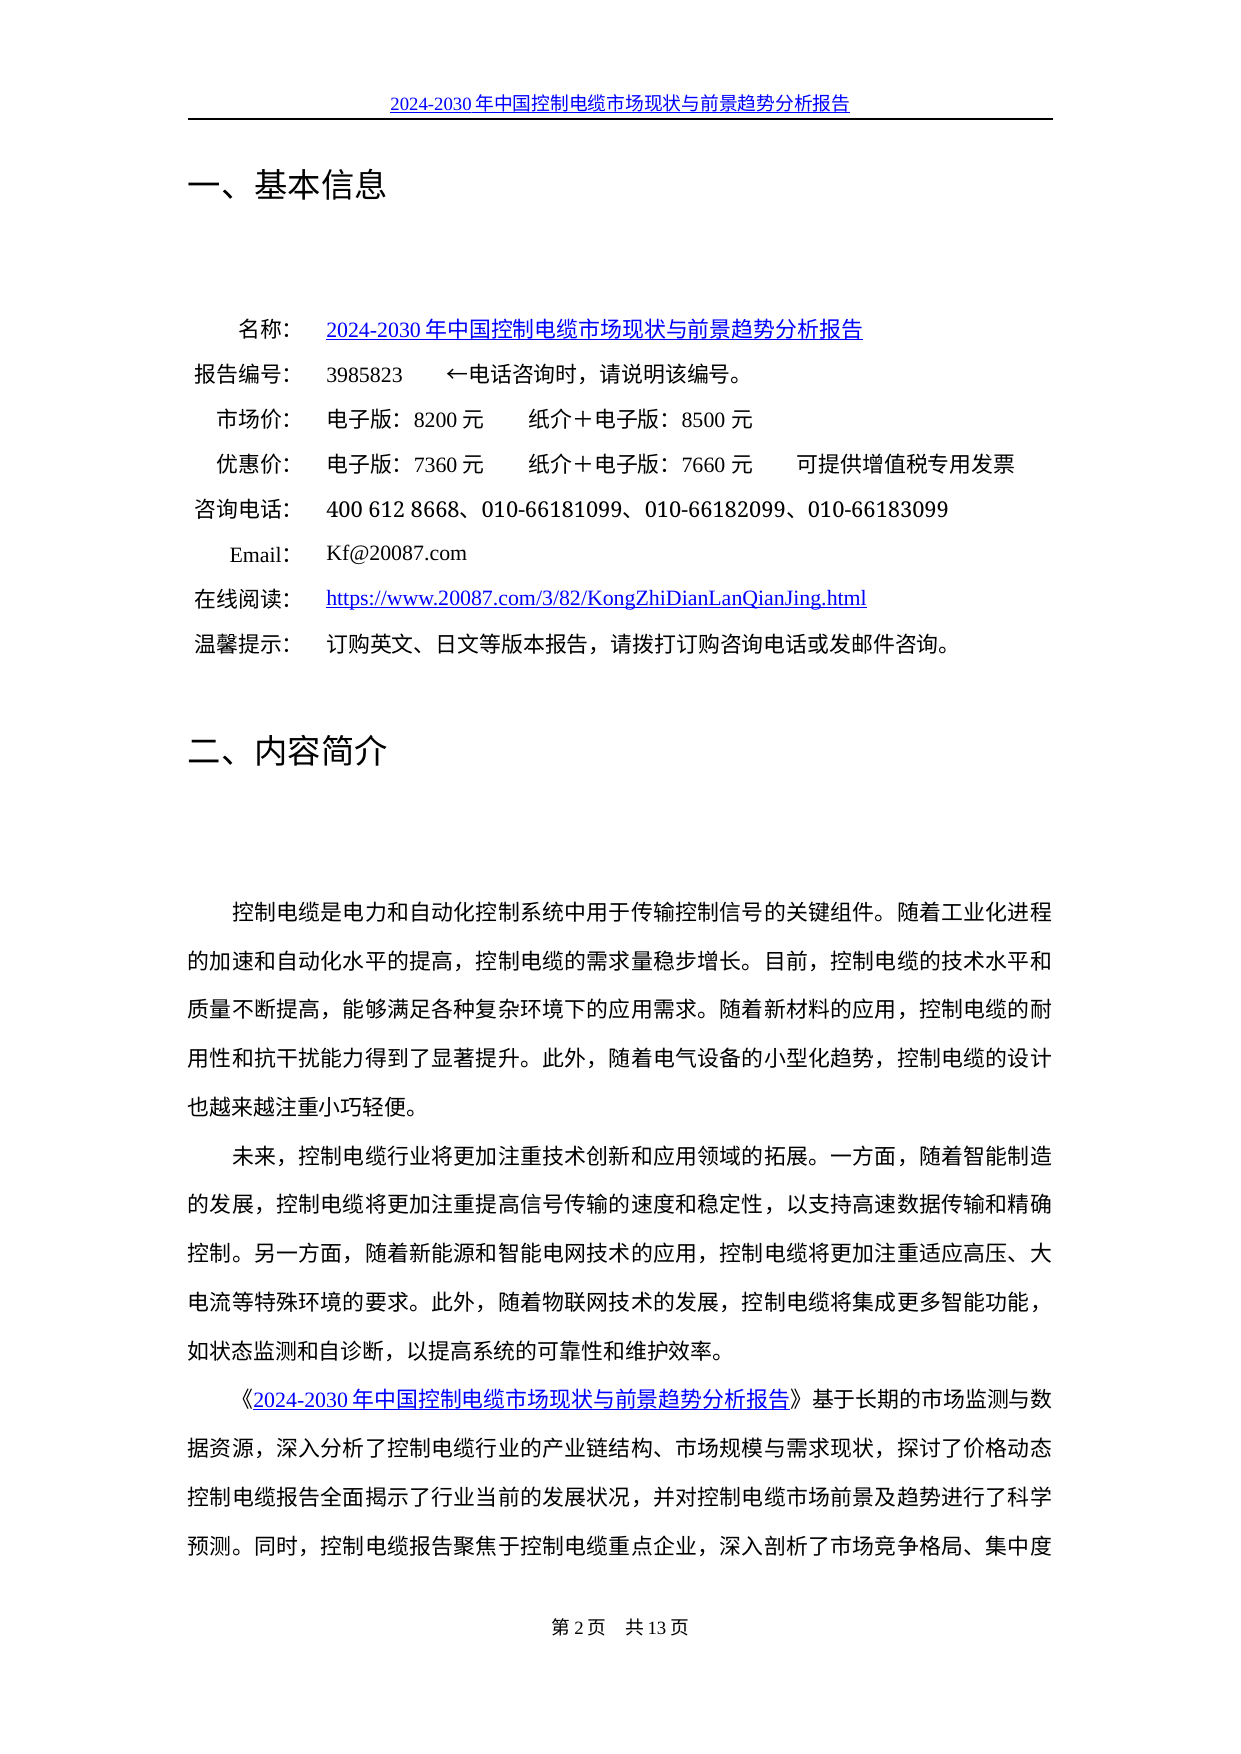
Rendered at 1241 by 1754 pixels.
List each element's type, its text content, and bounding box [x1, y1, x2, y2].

table_cell 400 612 8668、010-66181099、010-66182099、010-66183099 [315, 492, 1073, 537]
table_cell 报告编号： [167, 357, 315, 402]
table_cell 咨询电话： [167, 492, 315, 537]
table_cell Email： [167, 537, 315, 582]
table_cell 在线阅读： [167, 582, 315, 627]
table_cell 优惠价： [167, 447, 315, 492]
table_header 名称： [167, 312, 315, 357]
table_cell 市场价： [167, 402, 315, 447]
table_cell 电子版：8200 元 纸介＋电子版：8500 元 [315, 402, 1073, 447]
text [187, 894, 1053, 1561]
title 二、内容简介 [187, 717, 1053, 782]
table_cell [315, 582, 1073, 627]
table_cell Kf@20087.com [315, 537, 1073, 582]
title 一、基本信息 [187, 150, 1053, 215]
table_cell 订购英文、日文等版本报告，请拨打订购咨询电话或发邮件咨询。 [315, 627, 1073, 672]
table_cell 电子版：7360 元 纸介＋电子版：7660 元 可提供增值税专用发票 [315, 447, 1073, 492]
table_cell 温馨提示： [167, 627, 315, 672]
table_cell 3985823 ←电话咨询时，请说明该编号。 [315, 357, 1073, 402]
table_header 2024-2030年中国控制电缆市场现状与前景趋势分析报告 [315, 312, 1073, 357]
